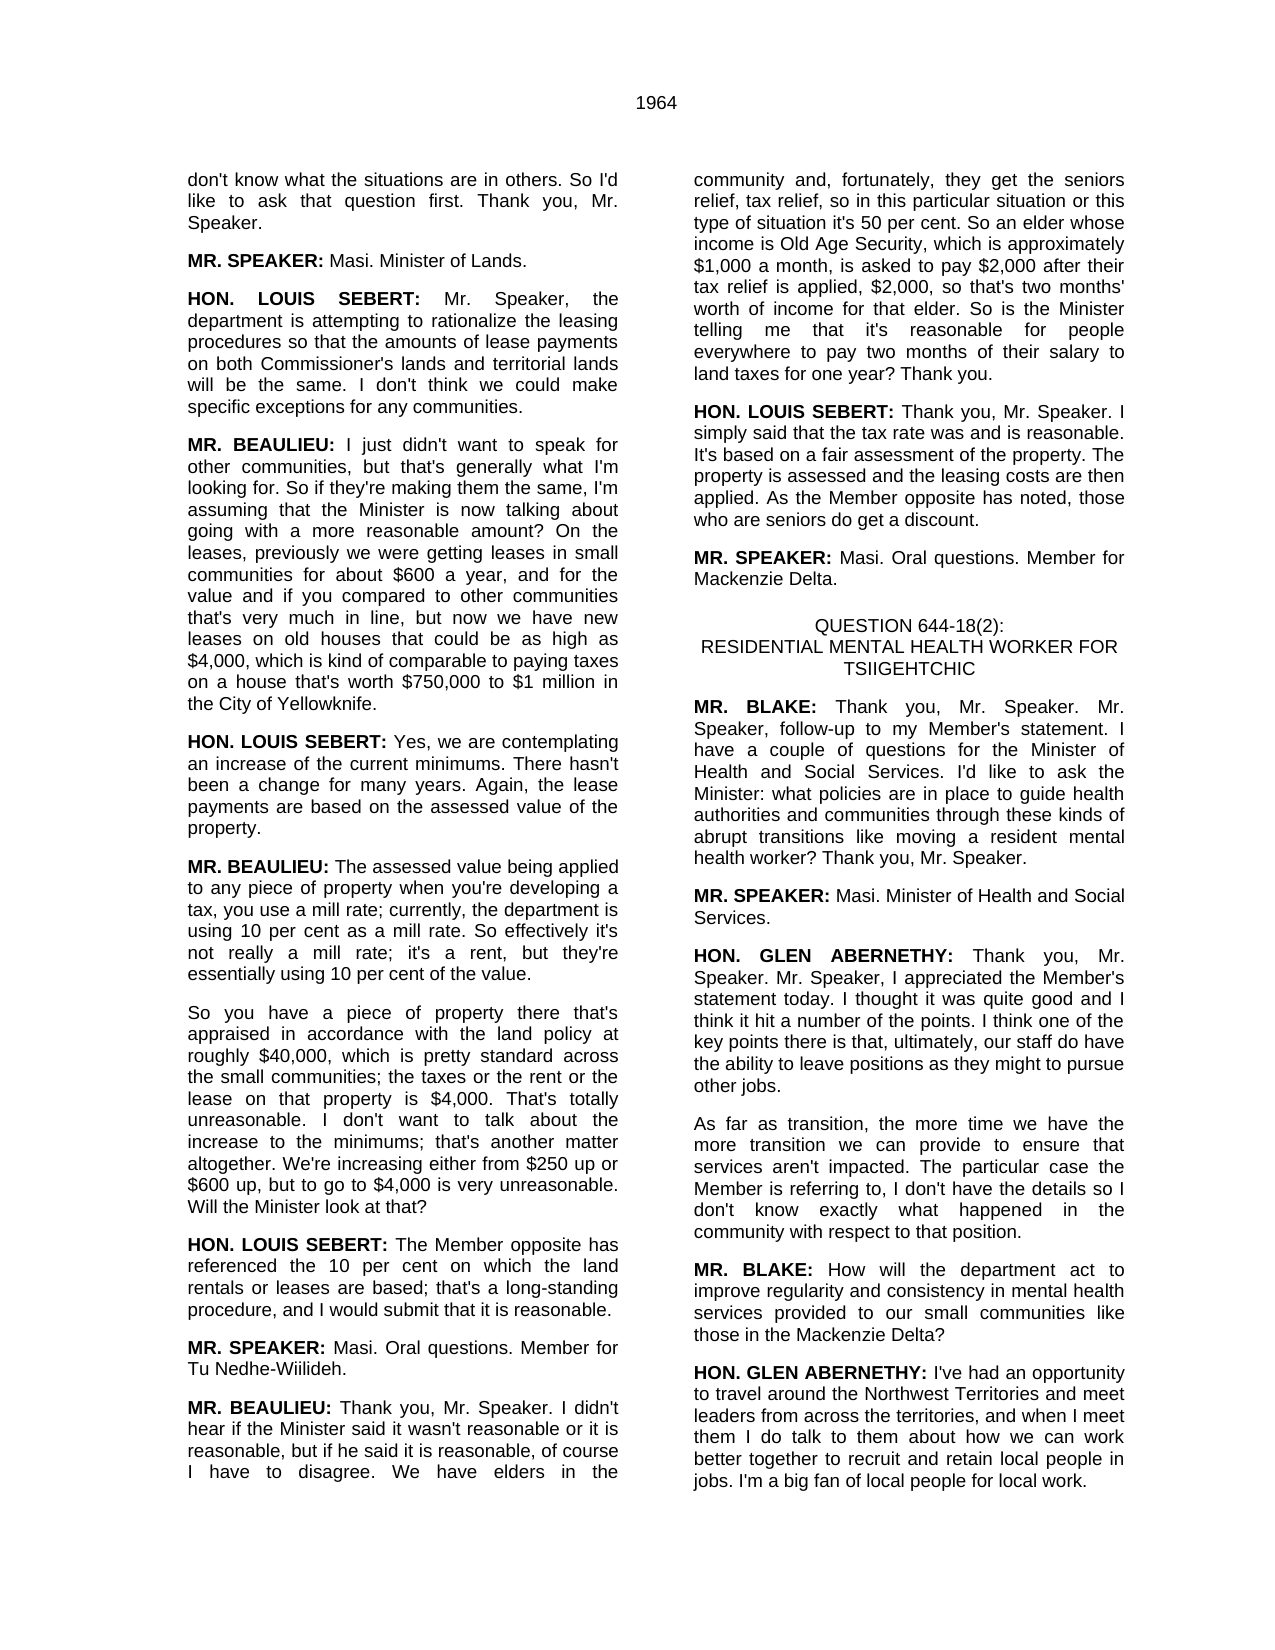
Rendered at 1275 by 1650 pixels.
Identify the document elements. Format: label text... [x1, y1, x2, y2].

text MR. BLAKE: How will the department act to improve regularity and consistency in mental health services provided to our small communities like those in the Mackenzie Delta? [694, 1259, 1125, 1345]
text HON. LOUIS SEBERT: The Member opposite has referenced the 10 per cent on which the land rentals or leases are based; that's a long-standing procedure, and I would submit that it is reasonable. [187, 1234, 619, 1320]
text HON. LOUIS SEBERT: Yes, we are contemplating an increase of the current minimums. There hasn't been a change for many years. Again, the lease payments are based on the assessed value of the property. [187, 731, 619, 839]
text MR. BEAULIEU: Thank you, Mr. Speaker. I didn't hear if the Minister said it wasn't reasonable or it is reasonable, but if he said it is reasonable, of course I have to disagree. We have elders in the community and, fortunately, they get the seniors relief, tax relief, so in this particular situation or this type of situation it's 50 per cent. So an elder whose income is Old Age Security, which is approximately $1,000 a month, is asked to pay $2,000 after their tax relief is applied, $2,000, so that's two months' worth of income for that elder. So is the Minister telling me that it's reasonable for people everywhere to pay two months of their salary to land taxes for one year? Thank you. [694, 168, 1125, 384]
text MR. SPEAKER: Masi. Oral questions. Member for Tu Nedhe-Wiilideh. [187, 1337, 619, 1380]
text MR. BEAULIEU: I just didn't want to speak for other communities, but that's generally what I'm looking for. So if they're making them the same, I'm assuming that the Minister is now talking about going with a more reasonable amount? On the leases, previously we were getting leases in small communities for about $600 a year, and for the value and if you compared to other communities that's very much in line, but now we have new leases on old houses that could be as high as $4,000, which is kind of comparable to paying taxes on a house that's worth $750,000 to $1 million in the City of Yellowknife. [187, 434, 619, 714]
text So you have a piece of property there that's appraised in accordance with the land policy at roughly $40,000, which is pretty standard across the small communities; the taxes or the rent or the lease on that property is $4,000. That's totally unreasonable. I don't want to talk about the increase to the minimums; that's another matter altogether. We're increasing either from $250 up or $600 up, but to go to $4,000 is very unreasonable. Will the Minister look at that? [187, 1001, 619, 1217]
text MR. BLAKE: Thank you, Mr. Speaker. Mr. Speaker, follow-up to my Member's statement. I have a couple of questions for the Minister of Health and Social Services. I'd like to ask the Minister: what policies are in place to guide health authorities and communities through these kinds of abrupt transitions like moving a resident mental health worker? Thank you, Mr. Speaker. [694, 696, 1125, 869]
text MR. BEAULIEU: The assessed value being applied to any piece of property when you're developing a tax, you use a mill rate; currently, the department is using 10 per cent as a mill rate. So effectively it's not really a mill rate; it's a rent, but they're essentially using 10 per cent of the value. [187, 855, 619, 985]
subtitle Question 644-18(2): Residential Mental Health Worker for Tsiigehtchic [694, 615, 1125, 679]
text HON. LOUIS SEBERT: Mr. Speaker, the department is attempting to rationalize the leasing procedures so that the amounts of lease payments on both Commissioner's lands and territorial lands will be the same. I don't think we could make specific exceptions for any communities. [187, 288, 619, 417]
text MR. SPEAKER: Masi. Minister of Health and Social Services. [694, 885, 1125, 928]
text HON. GLEN ABERNETHY: Thank you, Mr. Speaker. Mr. Speaker, I appreciated the Member's statement today. I thought it was quite good and I think it hit a number of the points. I think one of the key points there is that, ultimately, our staff do have the ability to leave positions as they might to pursue other jobs. [694, 945, 1125, 1096]
text MR. SPEAKER: Masi. Minister of Lands. [187, 250, 619, 271]
text HON. GLEN ABERNETHY: I've had an opportunity to travel around the Northwest Territories and meet leaders from across the territories, and when I meet them I do talk to them about how we can work better together to recruit and retain local people in jobs. I'm a big fan of local people for local work. [694, 1362, 1125, 1491]
text HON. LOUIS SEBERT: Thank you, Mr. Speaker. I simply said that the tax rate was and is reasonable. It's based on a fair assessment of the property. The property is assessed and the leasing costs are then applied. As the Member opposite has noted, those who are seniors do get a discount. [694, 401, 1125, 530]
text MR. SPEAKER: Masi. Oral questions. Member for Mackenzie Delta. [694, 547, 1125, 590]
text As far as transition, the more time we have the more transition we can provide to ensure that services aren't impacted. The particular case the Member is referring to, I don't have the details so I don't know exactly what happened in the community with respect to that position. [694, 1113, 1125, 1242]
